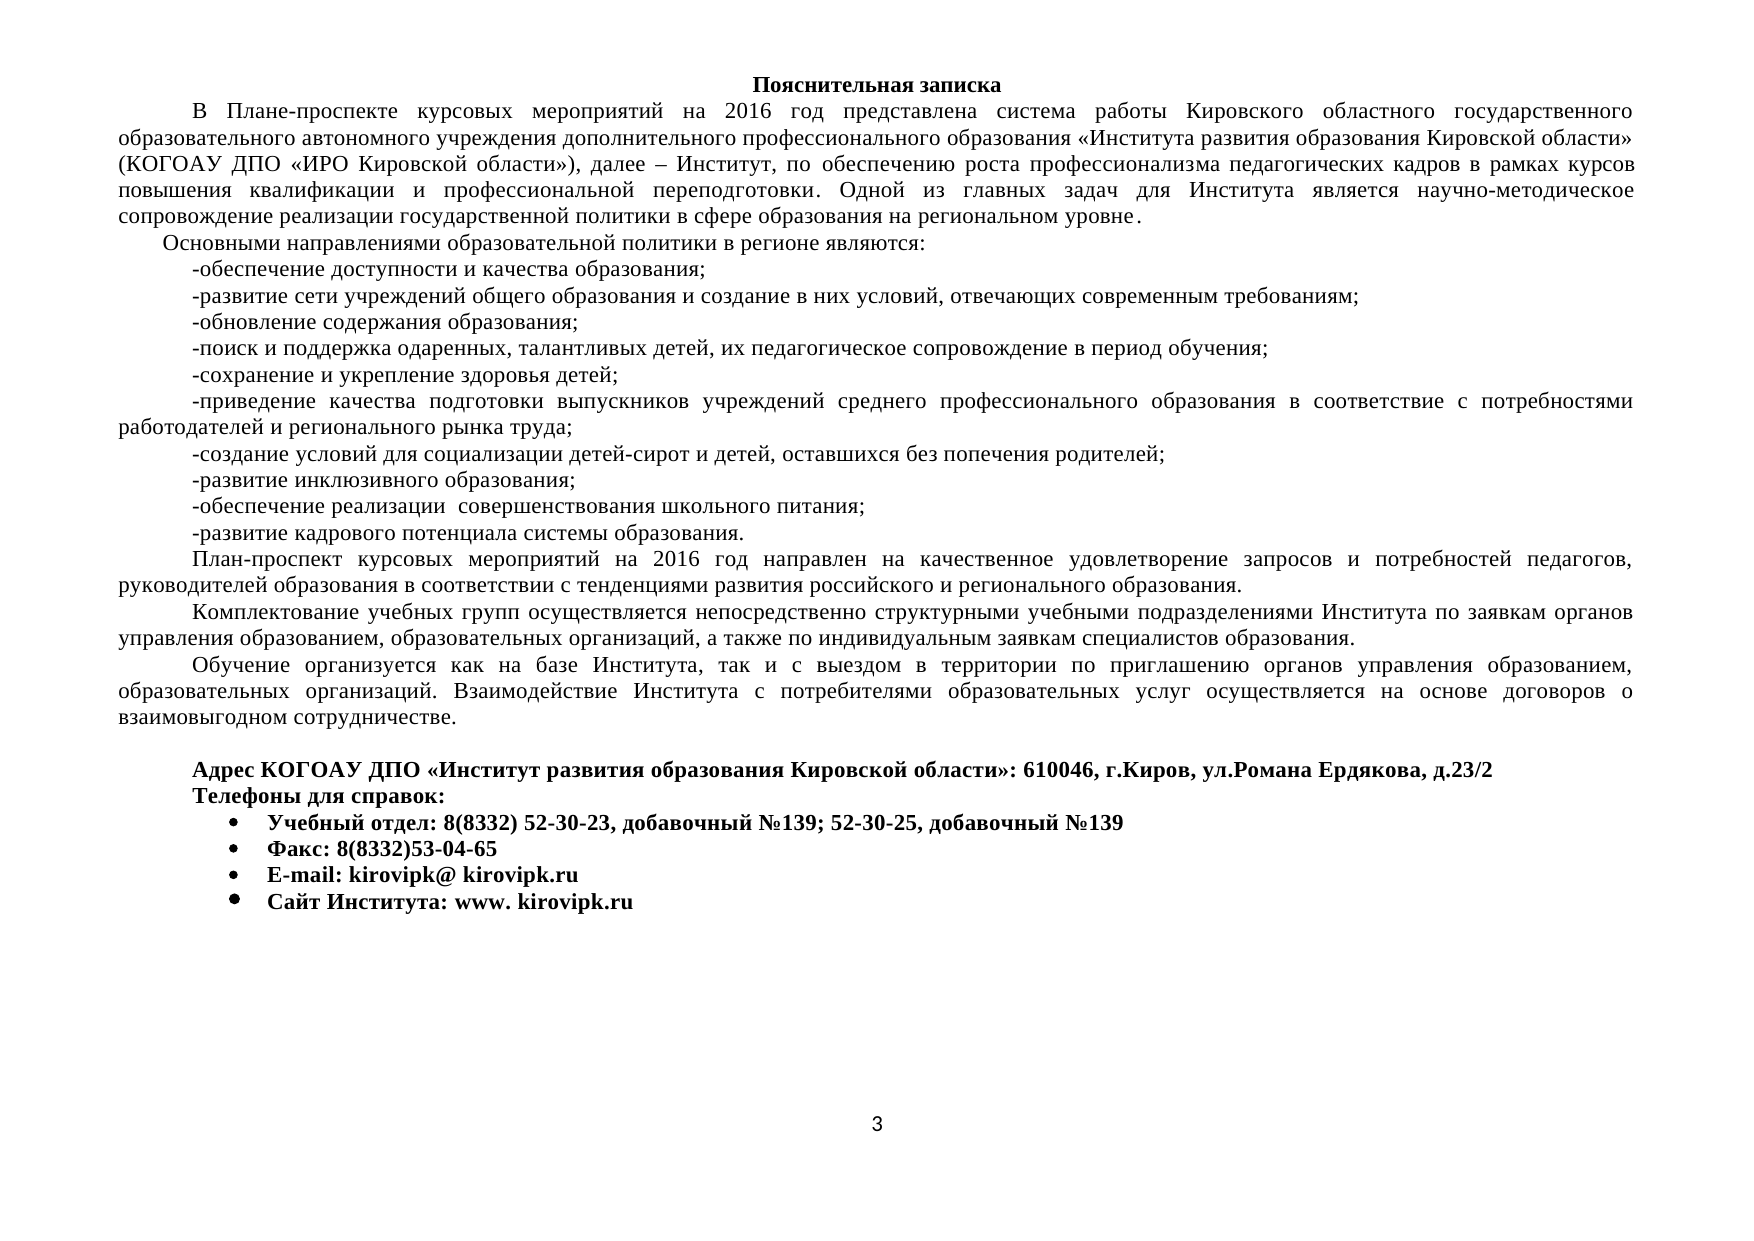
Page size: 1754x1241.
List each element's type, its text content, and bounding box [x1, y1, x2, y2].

text Пояснительная записка [118, 71, 1636, 97]
text План-проспект курсовых мероприятий на 2016 год направлен на качественное удовлетворение запросов и потребностей педагогов, руководителей образования в соответствии с тенденциями развития российского и регионального образования. [118, 545, 1636, 598]
text В Плане-проспекте курсовых мероприятий на 2016 год представлена система работы Кировского областного государственного образовательного автономного учреждения дополнительного профессионального образования «Института развития образования Кировской области» (КОГОАУ ДПО «ИРО Кировской области»), далее – Институт, по обеспечению роста профессионализма педагогических кадров в рамках курсов повышения квалификации и профессиональной переподготовки. Одной из главных задач для Института является научно-методическое сопровождение реализации государственной политики в сфере образования на региональном уровне. [118, 97, 1636, 229]
text -сохранение и укрепление здоровья детей; [118, 361, 1636, 387]
text Основными направлениями образовательной политики в регионе являются: [118, 229, 1636, 255]
text -развитие инклюзивного образования; [118, 466, 1636, 492]
text -создание условий для социализации детей-сирот и детей, оставшихся без попечения родителей; [118, 440, 1636, 466]
list Факс: 8(8332)53-04-65 [229, 835, 1636, 861]
list Учебный отдел: 8(8332) 52-30-23, добавочный №139; 52-30-25, добавочный №139 [229, 809, 1636, 835]
text -поиск и поддержка одаренных, талантливых детей, их педагогическое сопровождение в период обучения; [118, 334, 1636, 361]
text -развитие сети учреждений общего образования и создание в них условий, отвечающих современным требованиям; [118, 282, 1636, 308]
text -обновление содержания образования; [118, 308, 1636, 334]
text -обеспечение реализации совершенствования школьного питания; [118, 492, 1636, 519]
list Е-mail: kirovipk@ kirovipk.ru [229, 861, 1636, 888]
text -обеспечение доступности и качества образования; [118, 255, 1636, 282]
text Обучение организуется как на базе Института, так и с выездом в территории по приглашению органов управления образованием, образовательных организаций. Взаимодействие Института с потребителями образовательных услуг осуществляется на основе договоров о взаимовыгодном сотрудничестве. [118, 651, 1636, 730]
list Сайт Института: www. kirovipk.ru [229, 888, 1636, 916]
text -развитие кадрового потенциала системы образования. [118, 519, 1636, 545]
text -приведение качества подготовки выпускников учреждений среднего профессионального образования в соответствие с потребностями работодателей и регионального рынка труда; [118, 387, 1636, 440]
text Адрес КОГОАУ ДПО «Институт развития образования Кировской области»: 610046, г.Киров, ул.Романа Ердякова, д.23/2 [118, 756, 1636, 782]
text Комплектование учебных групп осуществляется непосредственно структурными учебными подразделениями Института по заявкам органов управления образованием, образовательных организаций, а также по индивидуальным заявкам специалистов образования. [118, 598, 1636, 651]
text Телефоны для справок: [118, 782, 1636, 809]
